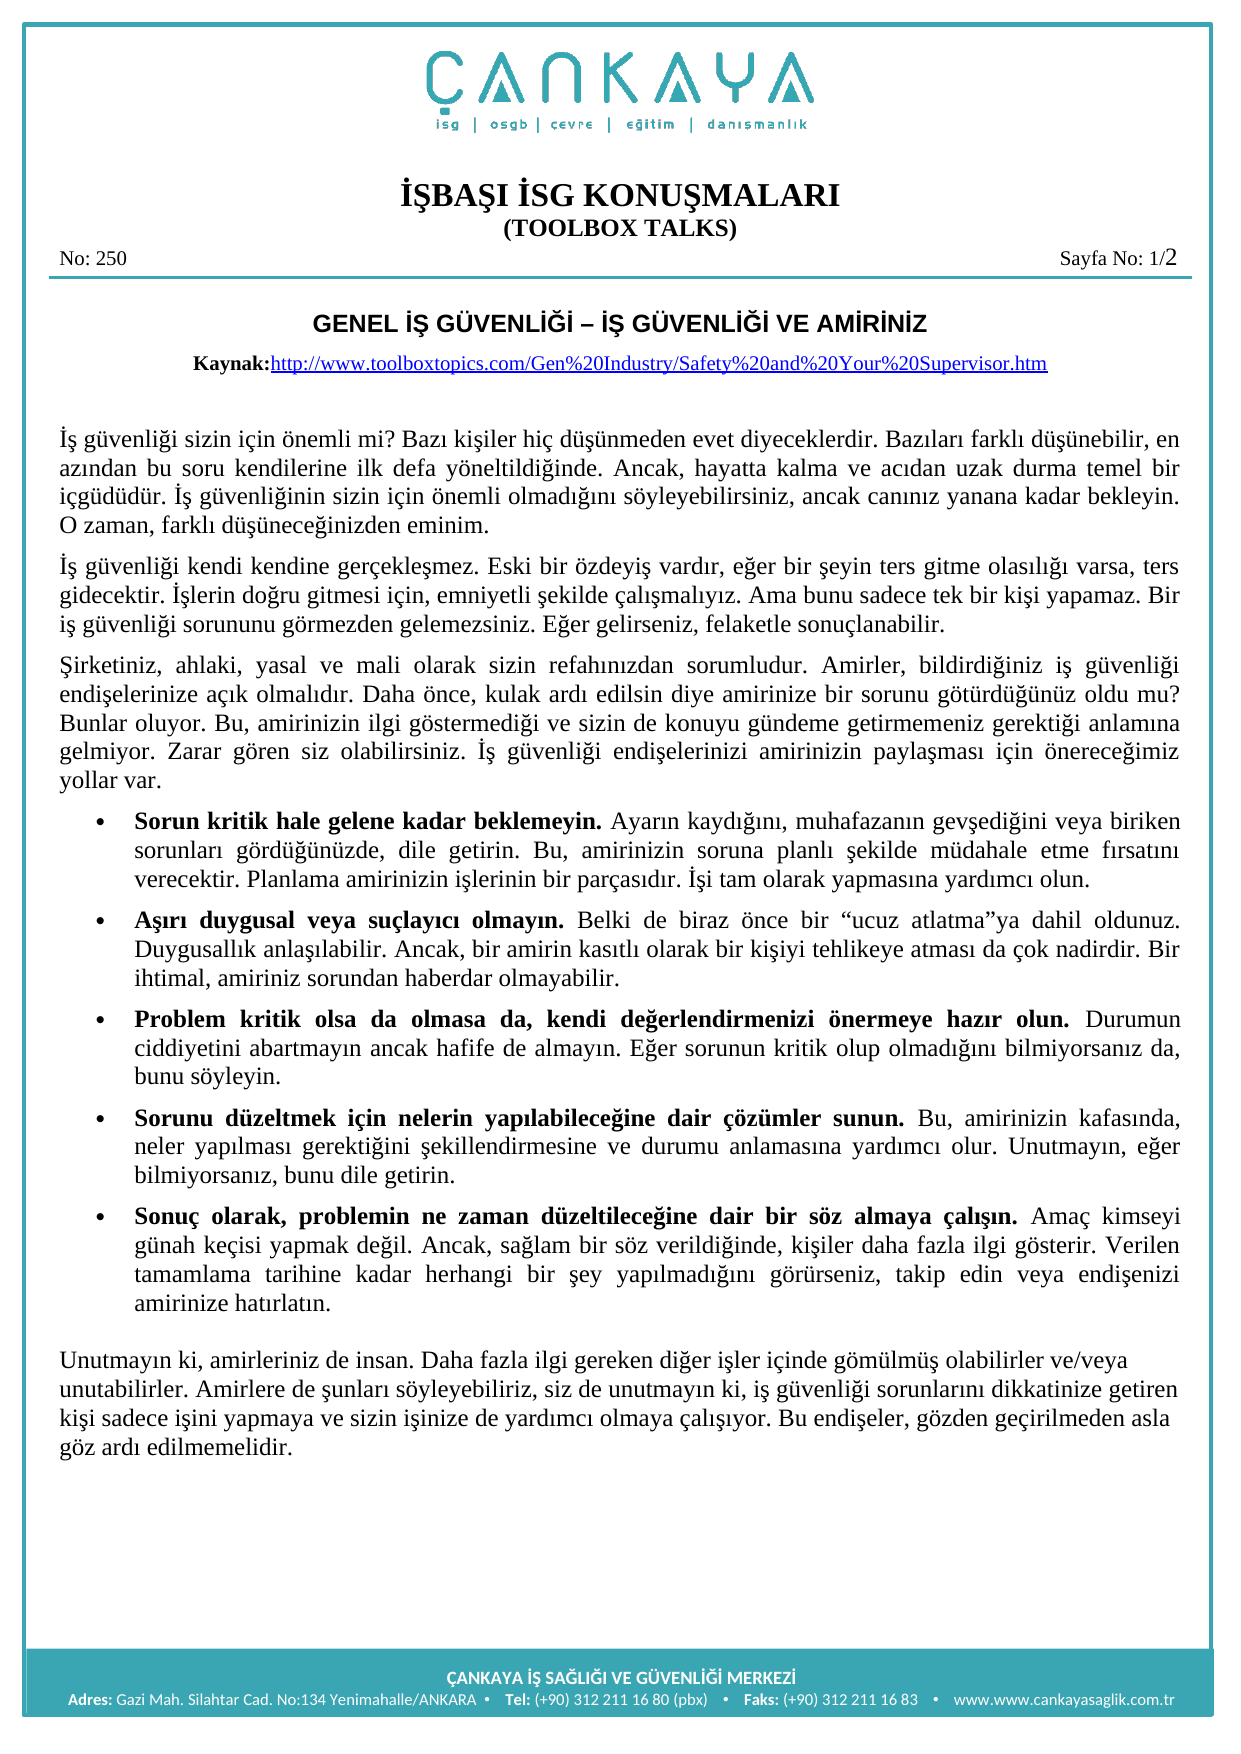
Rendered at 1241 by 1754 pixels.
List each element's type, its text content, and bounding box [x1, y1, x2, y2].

list Sorun kritik hale gelene kadar beklemeyin. Ayarın kaydığını, muhafazanın gevşediğini veya biriken sorunları gördüğünüzde, dile getirin. Bu, amirinizin soruna planlı şekilde müdahale etme fırsatını verecektir. Planlama amirinizin işlerinin bir parçasıdır. İşi tam olarak yapmasına yardımcı olun. [97, 806, 1181, 893]
text İş güvenliği kendi kendine gerçekleşmez. Eski bir özdeyiş vardır, eğer bir şeyin ters gitme olasılığı varsa, ters gidecektir. İşlerin doğru gitmesi için, emniyetli şekilde çalışmalıyız. Ama bunu sadece tek bir kişi yapamaz. Bir iş güvenliği sorununu görmezden gelemezsiniz. Eğer gelirseniz, felaketle sonuçlanabilir. [59, 551, 1181, 638]
text (TOOLBOX TALKS) [59, 213, 1181, 242]
text İş güvenliği sizin için önemli mi? Bazı kişiler hiç düşünmeden evet diyeceklerdir. Bazıları farklı düşünebilir, en azından bu soru kendilerine ilk defa yöneltildiğinde. Ancak, hayatta kalma ve acıdan uzak durma temel bir içgüdüdür. İş güvenliğinin sizin için önemli olmadığını söyleyebilirsiniz, ancak canınız yanana kadar bekleyin. O zaman, farklı düşüneceğinizden eminim. [59, 424, 1181, 539]
text No: 250 Sayfa No: 1/2 [59, 242, 1181, 271]
text Kaynak:http://www.toolboxtopics.com/Gen%20Industry/Safety%20and%20Your%20Supervisor.htm [59, 351, 1181, 375]
text Unutmayın ki, amirleriniz de insan. Daha fazla ilgi gereken diğer işler içinde gömülmüş olabilirler ve/veya unutabilirler. Amirlere de şunları söyleyebiliriz, siz de unutmayın ki, iş güvenliği sorunlarını dikkatinize getiren kişi sadece işini yapmaya ve sizin işinize de yardımcı olmaya çalışıyor. Bu endişeler, gözden geçirilmeden asla göz ardı edilmemelidir. [59, 1346, 1181, 1461]
text GENEL İŞ GÜVENLİĞİ – İŞ GÜVENLİĞİ VE AMİRİNİZ [59, 309, 1181, 338]
list Sorunu düzeltmek için nelerin yapılabileceğine dair çözümler sunun. Bu, amirinizin kafasında, neler yapılması gerektiğini şekillendirmesine ve durumu anlamasına yardımcı olur. Unutmayın, eğer bilmiyorsanız, bunu dile getirin. [97, 1103, 1181, 1189]
picture [426, 51, 814, 133]
text İŞBAŞI İSG KONUŞMALARI [59, 175, 1181, 213]
list Aşırı duygusal veya suçlayıcı olmayın. Belki de biraz önce bir “ucuz atlatma”ya dahil oldunuz. Duygusallık anlaşılabilir. Ancak, bir amirin kasıtlı olarak bir kişiyi tehlikeye atması da çok nadirdir. Bir ihtimal, amiriniz sorundan haberdar olmayabilir. [97, 905, 1181, 991]
list Problem kritik olsa da olmasa da, kendi değerlendirmenizi önermeye hazır olun. Durumun ciddiyetini abartmayın ancak hafife de almayın. Eğer sorunun kritik olup olmadığını bilmiyorsanız da, bunu söyleyin. [97, 1004, 1181, 1090]
text Şirketiniz, ahlaki, yasal ve mali olarak sizin refahınızdan sorumludur. Amirler, bildirdiğiniz iş güvenliği endişelerinize açık olmalıdır. Daha önce, kulak ardı edilsin diye amirinize bir sorunu götürdüğünüz oldu mu? Bunlar oluyor. Bu, amirinizin ilgi göstermediği ve sizin de konuyu gündeme getirmemeniz gerektiği anlamına gelmiyor. Zarar gören siz olabilirsiniz. İş güvenliği endişelerinizi amirinizin paylaşması için önereceğimiz yollar var. [59, 650, 1181, 794]
list Sonuç olarak, problemin ne zaman düzeltileceğine dair bir söz almaya çalışın. Amaç kimseyi günah keçisi yapmak değil. Ancak, sağlam bir söz verildiğinde, kişiler daha fazla ilgi gösterir. Verilen tamamlama tarihine kadar herhangi bir şey yapılmadığını görürseniz, takip edin veya endişenizi amirinize hatırlatın. [97, 1201, 1181, 1316]
